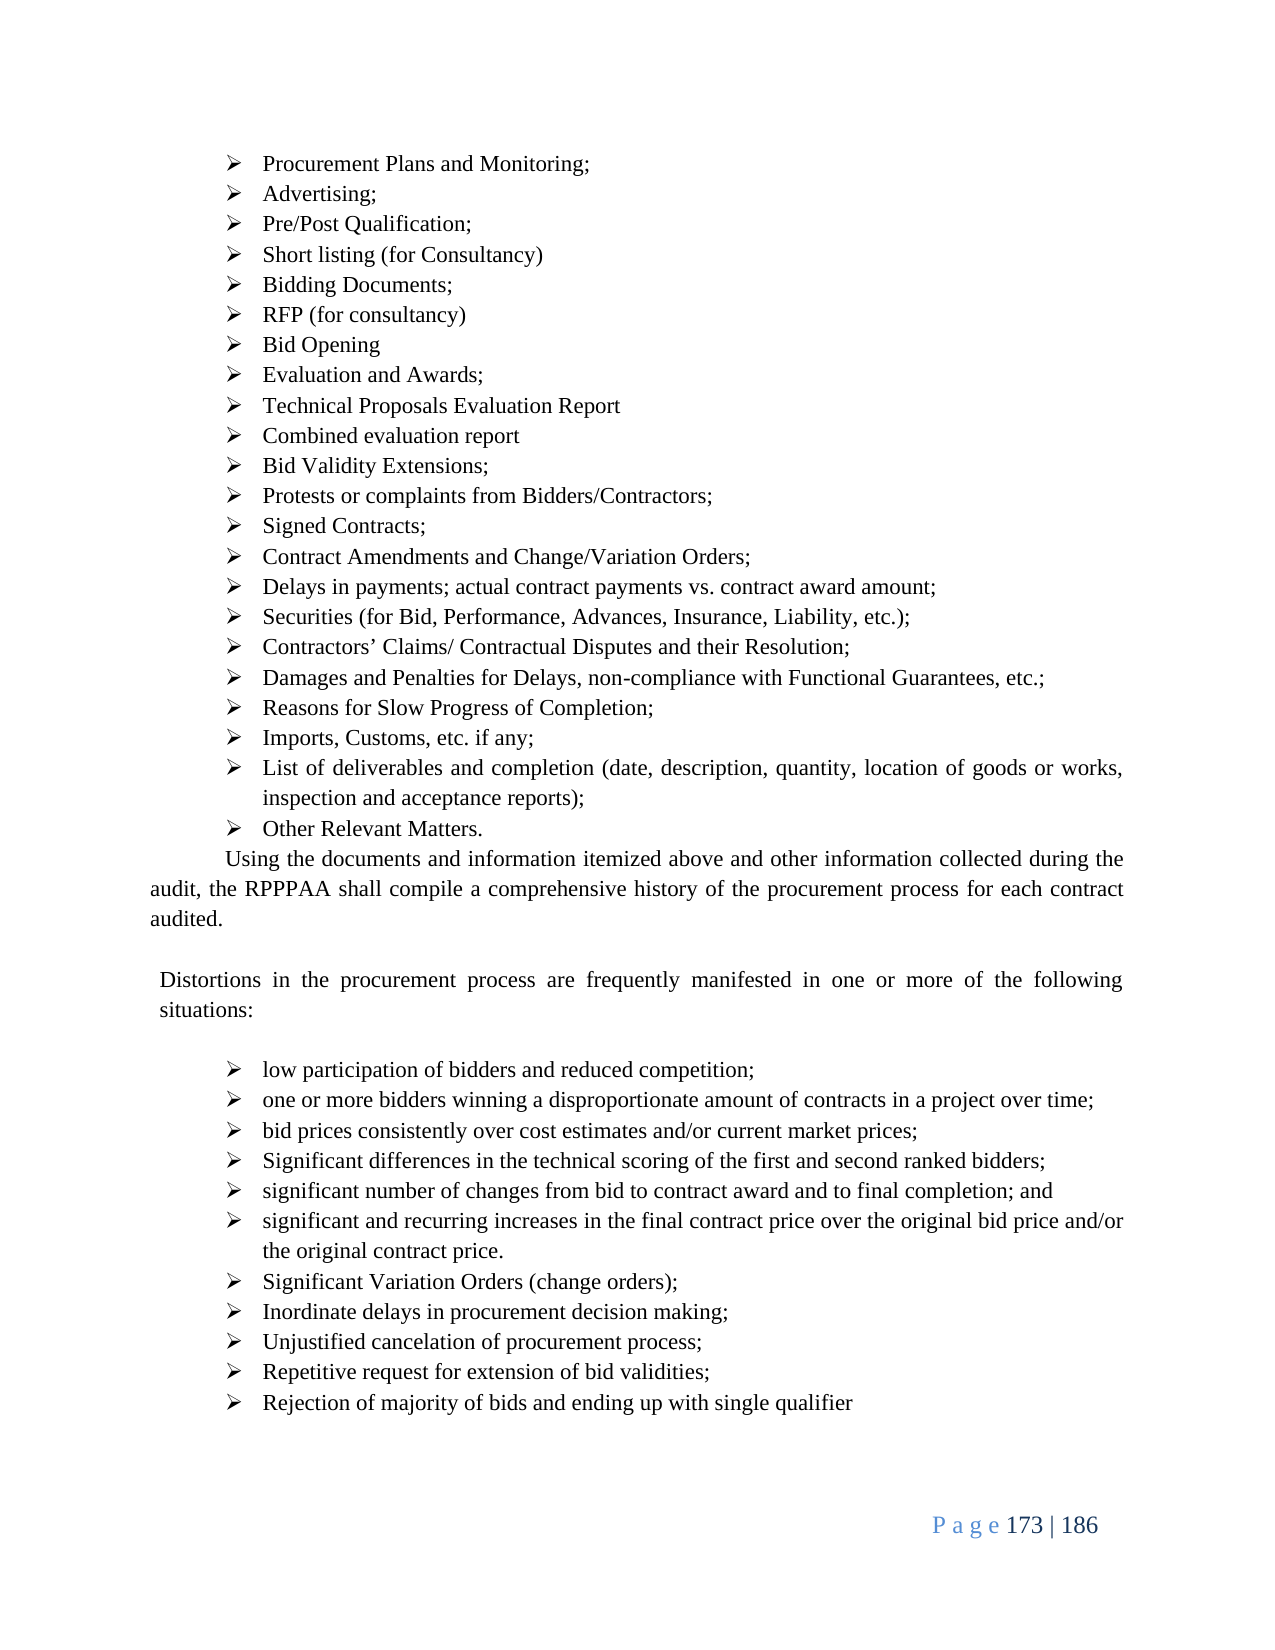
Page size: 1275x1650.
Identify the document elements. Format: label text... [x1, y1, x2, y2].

text Using the documents and information itemized above and other information collected during the audit, the RPPPAA shall compile a comprehensive history of the procurement process for each contract audited. [150, 845, 1125, 932]
list Significant differences in the technical scoring of the first and second ranked bidders; [225, 1147, 1125, 1173]
list List of deliverables and completion (date, description, quantity, location of goods or works, inspection and acceptance reports); [225, 754, 1125, 811]
text 4. Distortions in the procurement process are frequently manifested in one or more of the following situations: [0, 966, 1125, 1022]
list Pre/Post Qualification; [225, 210, 1125, 237]
list Significant Variation Orders (change orders); [225, 1268, 1125, 1294]
list Bid Opening [225, 331, 1125, 358]
list Other Relevant Matters. [225, 814, 1125, 841]
list Inordinate delays in procurement decision making; [225, 1298, 1125, 1324]
list Damages and Penalties for Delays, non-compliance with Functional Guarantees, etc.; [225, 663, 1125, 690]
list Delays in payments; actual contract payments vs. contract award amount; [225, 573, 1125, 599]
list significant and recurring increases in the final contract price over the original bid price and/or the original contract price. [225, 1207, 1125, 1264]
list Rejection of majority of bids and ending up with single qualifier [225, 1388, 1125, 1415]
list Unjustified cancelation of procurement process; [225, 1328, 1125, 1354]
list Reasons for Slow Progress of Completion; [225, 694, 1125, 720]
list Combined evaluation report [225, 422, 1125, 448]
list Repetitive request for extension of bid validities; [225, 1358, 1125, 1385]
list Contract Amendments and Change/Variation Orders; [225, 543, 1125, 569]
list Evaluation and Awards; [225, 361, 1125, 388]
list Procurement Plans and Monitoring; [225, 150, 1125, 176]
list significant number of changes from bid to contract award and to final completion; and [225, 1177, 1125, 1203]
list Securities (for Bid, Performance, Advances, Insurance, Liability, etc.); [225, 603, 1125, 629]
list Imports, Customs, etc. if any; [225, 724, 1125, 750]
list Technical Proposals Evaluation Report [225, 392, 1125, 418]
list bid prices consistently over cost estimates and/or current market prices; [225, 1117, 1125, 1143]
list low participation of bidders and reduced competition; [225, 1056, 1125, 1083]
list Protests or complaints from Bidders/Contractors; [225, 482, 1125, 509]
list Short listing (for Consultancy) [225, 241, 1125, 267]
list Signed Contracts; [225, 512, 1125, 539]
list Bidding Documents; [225, 271, 1125, 297]
list Contractors’ Claims/ Contractual Disputes and their Resolution; [225, 633, 1125, 660]
list RFP (for consultancy) [225, 301, 1125, 327]
list Bid Validity Extensions; [225, 452, 1125, 478]
list Advertising; [225, 180, 1125, 207]
list one or more bidders winning a disproportionate amount of contracts in a project over time; [225, 1086, 1125, 1113]
